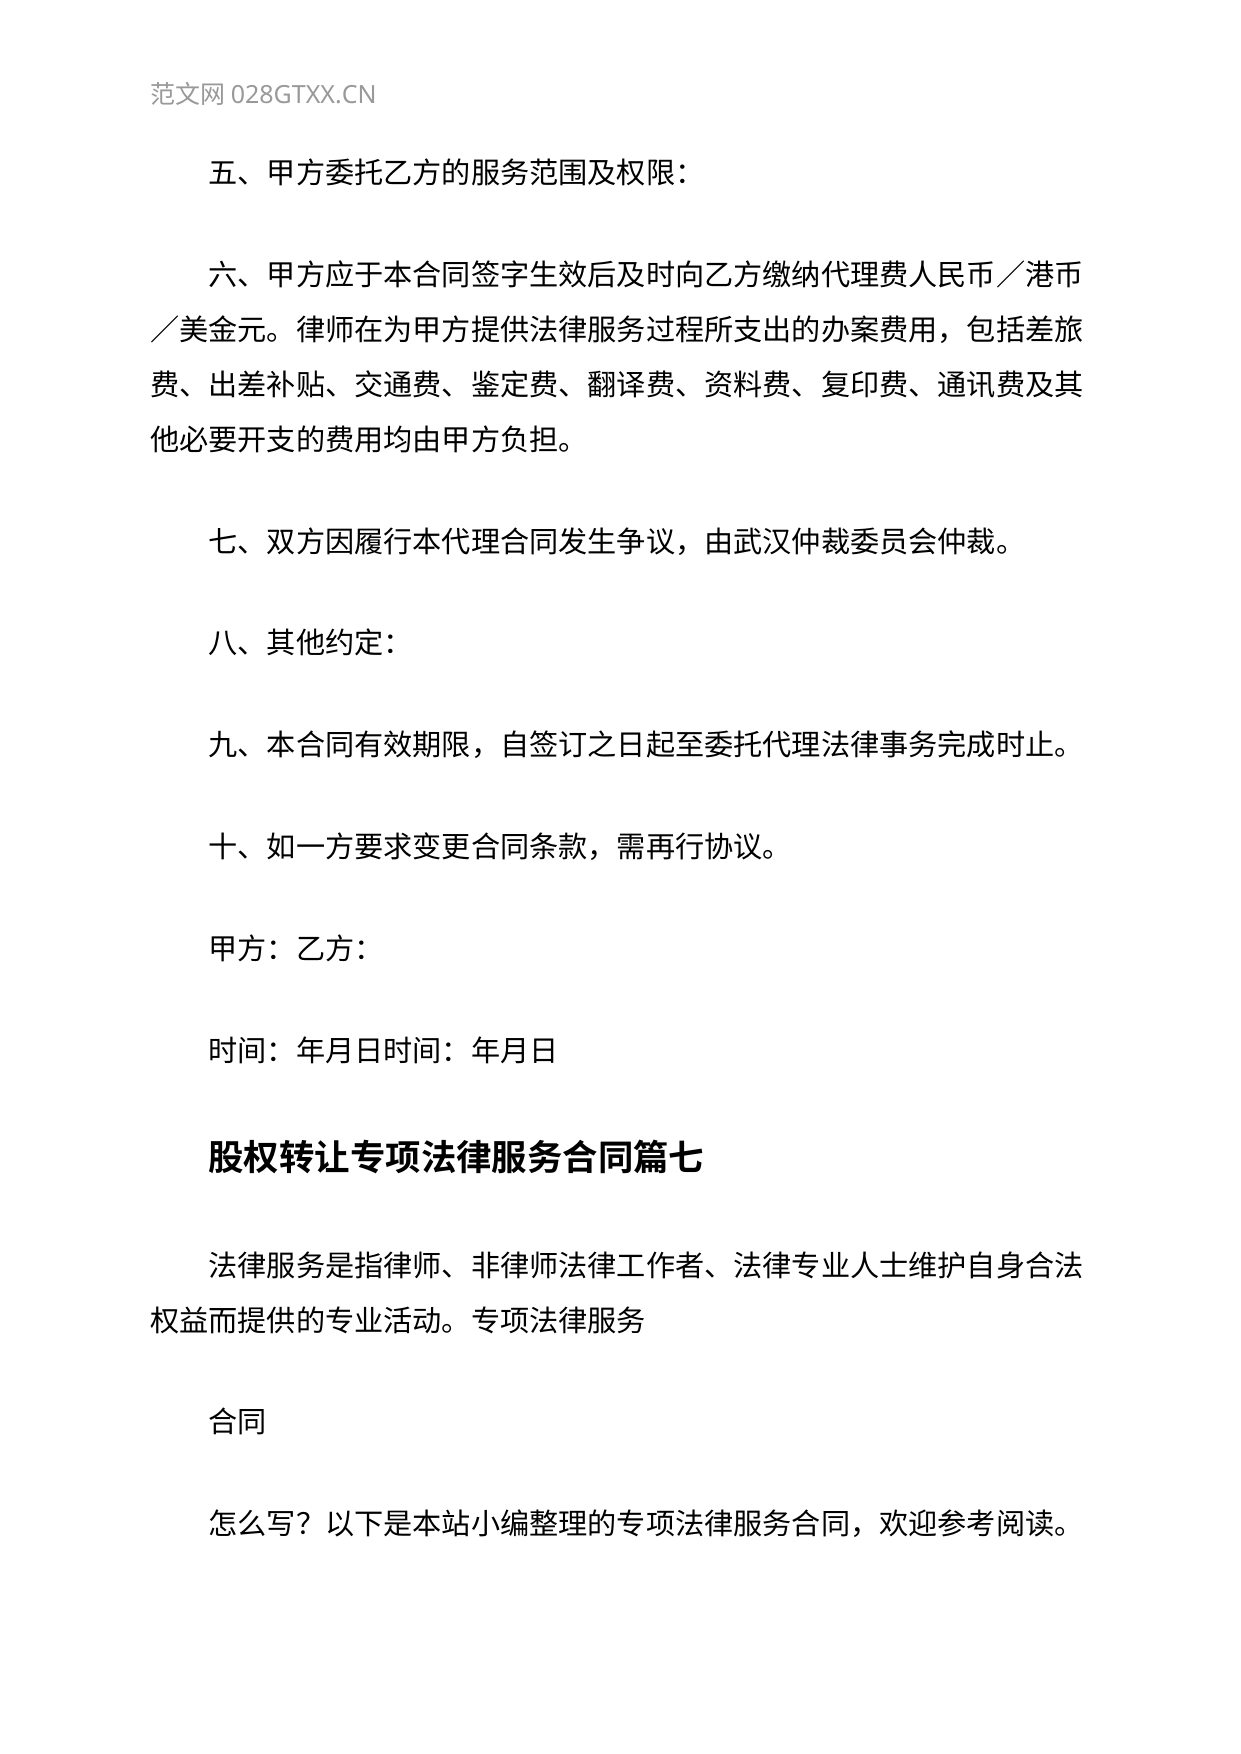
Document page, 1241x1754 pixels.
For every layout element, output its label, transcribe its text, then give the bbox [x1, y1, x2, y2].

text 七、双方因履行本代理合同发生争议，由武汉仲裁委员会仲裁。 [150, 518, 1090, 561]
text 怎么写？以下是本站小编整理的专项法律服务合同，欢迎参考阅读。 [150, 1501, 1090, 1543]
text 合同 [150, 1399, 1090, 1441]
text 股权转让专项法律服务合同篇七 [150, 1129, 1090, 1180]
text 八、其他约定： [150, 620, 1090, 662]
text 九、本合同有效期限，自签订之日起至委托代理法律事务完成时止。 [150, 722, 1090, 764]
text 时间：年月日时间：年月日 [150, 1027, 1090, 1069]
text 五、甲方委托乙方的服务范围及权限： [150, 150, 1090, 192]
text 甲方：乙方： [150, 925, 1090, 968]
text 十、如一方要求变更合同条款，需再行协议。 [150, 823, 1090, 866]
text 六、甲方应于本合同签字生效后及时向乙方缴纳代理费人民币／港币／美金元。律师在为甲方提供法律服务过程所支出的办案费用，包括差旅费、出差补贴、交通费、鉴定费、翻译费、资料费、复印费、通讯费及其他必要开支的费用均由甲方负担。 [150, 252, 1090, 459]
text 法律服务是指律师、非律师法律工作者、法律专业人士维护自身合法权益而提供的专业活动。专项法律服务 [150, 1242, 1090, 1339]
